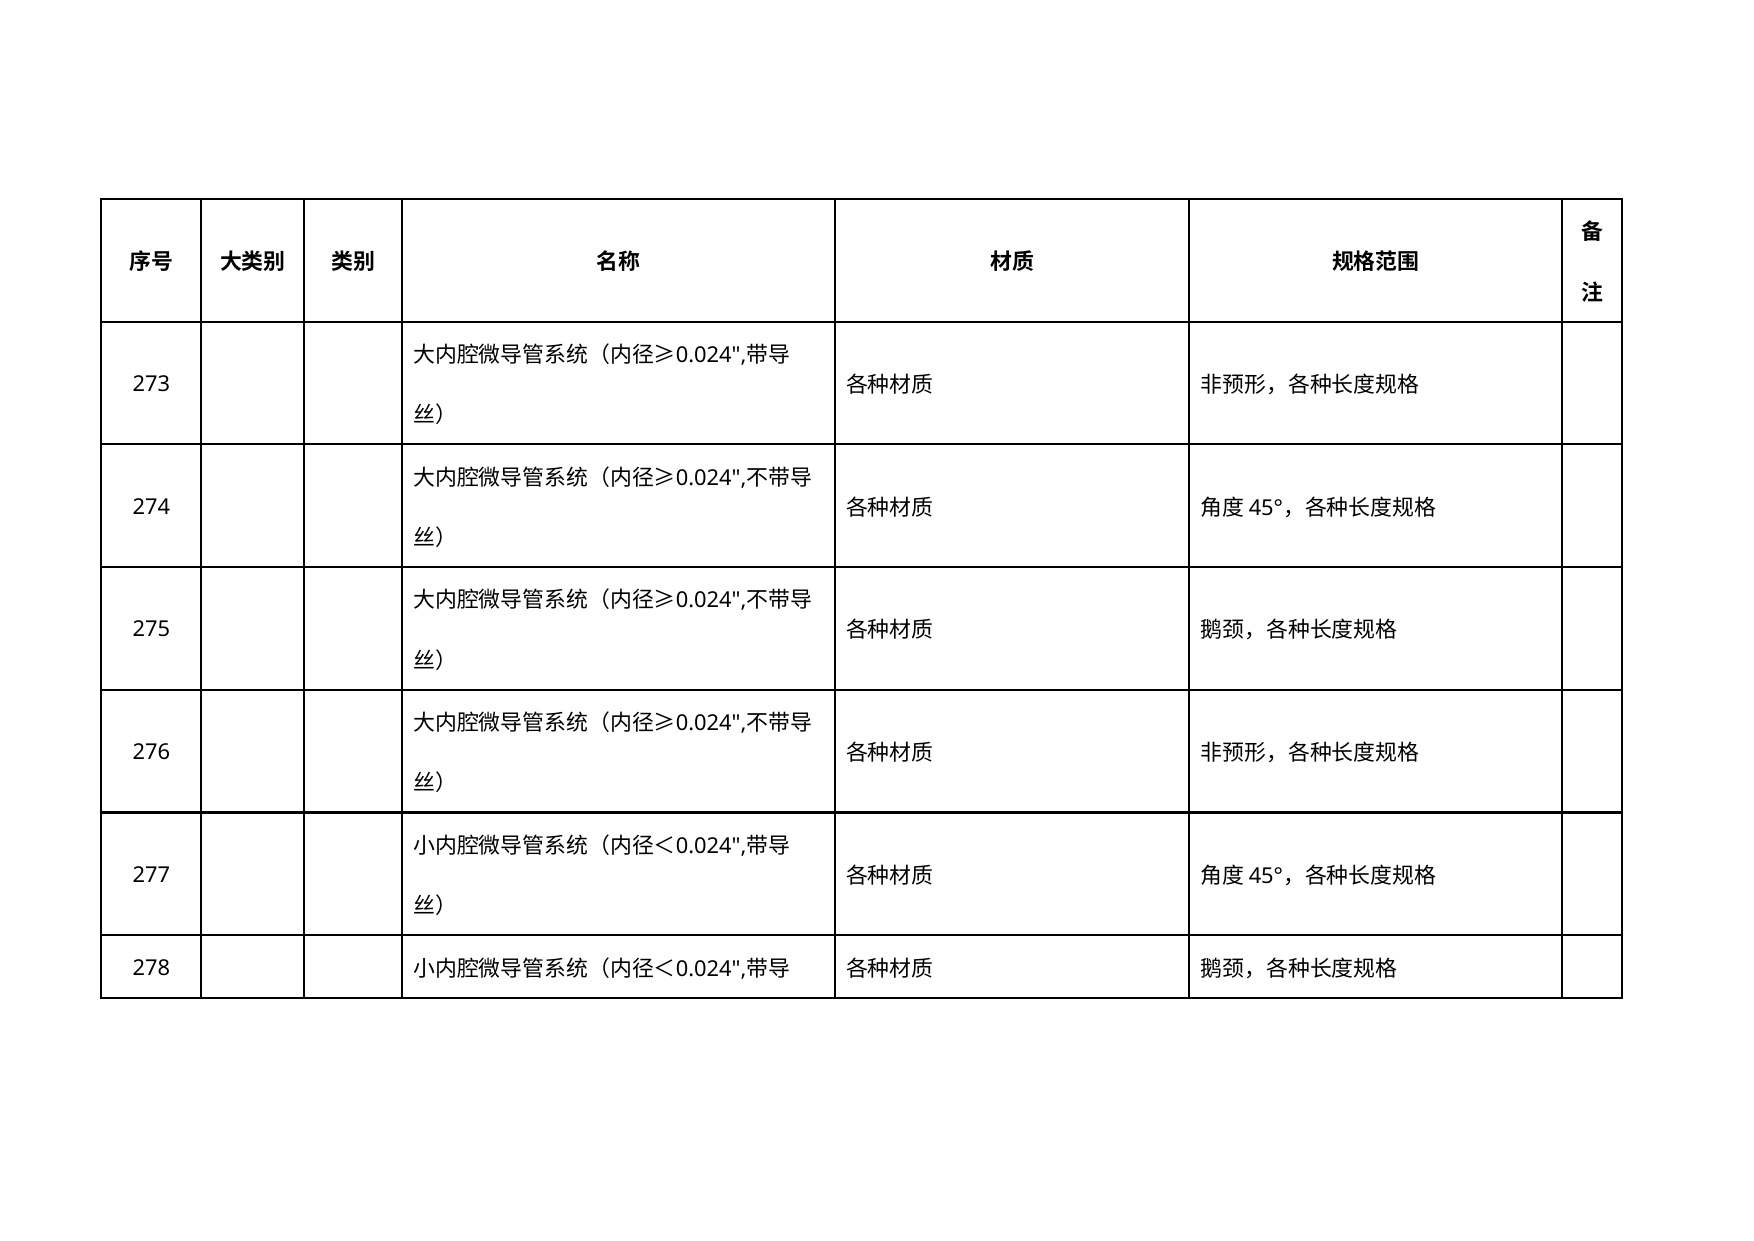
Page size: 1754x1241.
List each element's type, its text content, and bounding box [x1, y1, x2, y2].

table_cell [1563, 445, 1621, 566]
table_cell 鹅颈，各种长度规格 [1190, 936, 1561, 997]
table_cell 非预形，各种长度规格 [1190, 691, 1561, 811]
table_cell 278 [102, 936, 200, 997]
table_cell 角度45°，各种长度规格 [1190, 814, 1561, 934]
table_cell [202, 814, 303, 934]
table_cell 各种材质 [836, 445, 1188, 566]
table_cell [1563, 814, 1621, 934]
table_cell 各种材质 [836, 936, 1188, 997]
table_cell 大内腔微导管系统（内径≥0.024",不带导丝） [403, 691, 834, 811]
table_header 规格范围 [1190, 200, 1561, 321]
table_cell 各种材质 [836, 323, 1188, 443]
table_cell [202, 445, 303, 566]
table_cell 小内腔微导管系统（内径＜0.024",带导丝） [403, 936, 834, 997]
table_cell [1563, 936, 1621, 997]
table_cell 各种材质 [836, 691, 1188, 811]
table_cell [202, 936, 303, 997]
table_cell 大内腔微导管系统（内径≥0.024",不带导丝） [403, 445, 834, 566]
table_cell 276 [102, 691, 200, 811]
table_header 材质 [836, 200, 1188, 321]
table_cell 非预形，各种长度规格 [1190, 323, 1561, 443]
table_cell [305, 814, 401, 934]
table_cell [305, 323, 401, 443]
table_cell [202, 323, 303, 443]
table_cell [305, 445, 401, 566]
table_cell 大内腔微导管系统（内径≥0.024",带导丝） [403, 323, 834, 443]
table_cell 鹅颈，各种长度规格 [1190, 568, 1561, 689]
table_cell [202, 691, 303, 811]
table_cell [1563, 691, 1621, 811]
table_cell 273 [102, 323, 200, 443]
table_cell [305, 691, 401, 811]
table_cell 角度45°，各种长度规格 [1190, 445, 1561, 566]
table_header 备注 [1563, 200, 1621, 321]
table_header 序号 [102, 200, 200, 321]
table_cell [202, 568, 303, 689]
table_header 类别 [305, 200, 401, 321]
table_cell 277 [102, 814, 200, 934]
table_cell 275 [102, 568, 200, 689]
table_cell 各种材质 [836, 568, 1188, 689]
table_cell 小内腔微导管系统（内径＜0.024",带导丝） [403, 814, 834, 934]
table_cell [1563, 568, 1621, 689]
table_header 大类别 [202, 200, 303, 321]
table_cell 274 [102, 445, 200, 566]
table_cell [305, 936, 401, 997]
table_cell 各种材质 [836, 814, 1188, 934]
table_cell [1563, 323, 1621, 443]
table_cell [305, 568, 401, 689]
table_cell 大内腔微导管系统（内径≥0.024",不带导丝） [403, 568, 834, 689]
table_header 名称 [403, 200, 834, 321]
